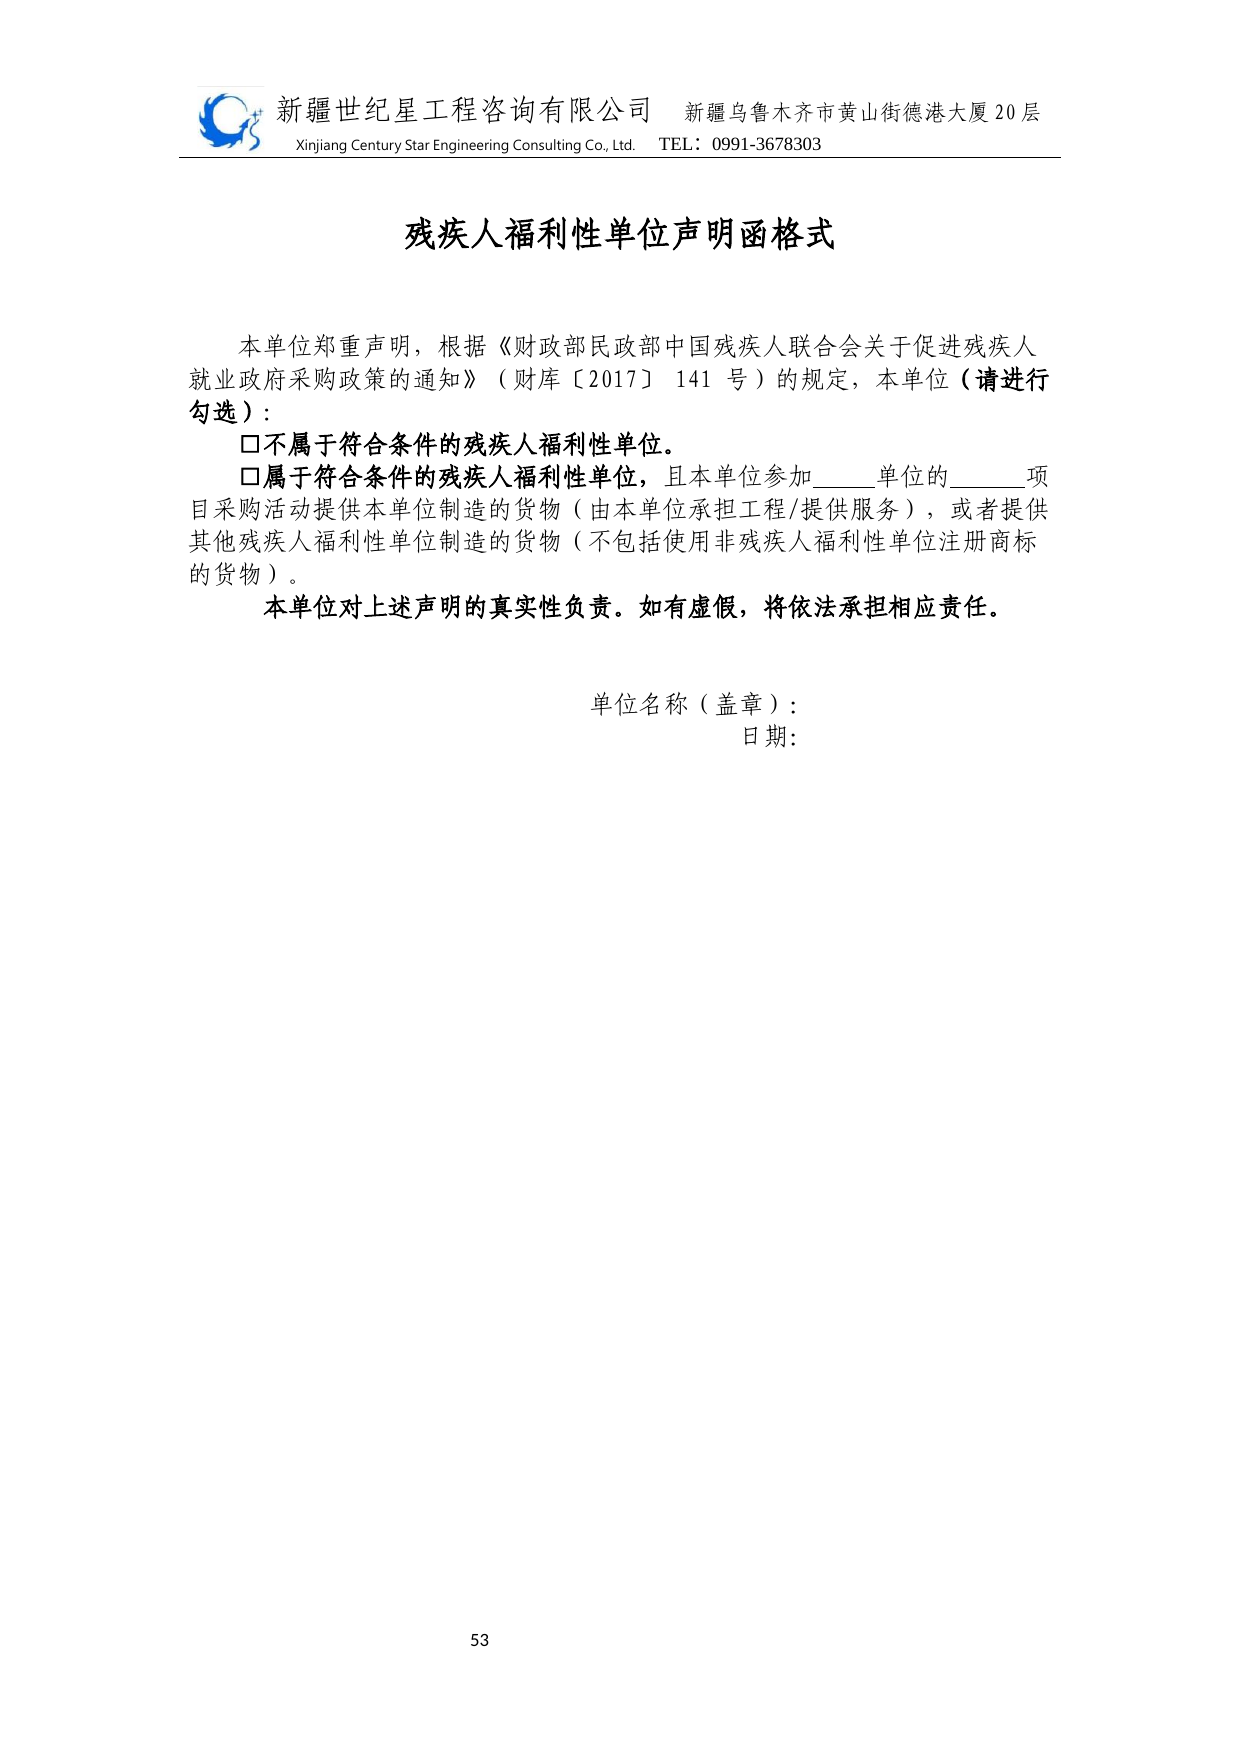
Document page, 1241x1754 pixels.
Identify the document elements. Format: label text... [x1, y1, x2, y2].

text 本单位对上述声明的真实性负责。如有虚假，将依法承担相应责任。 [187, 589, 1053, 621]
text □属于符合条件的残疾人福利性单位，且本单位参加 单位的 项目采购活动提供本单位制造的货物（由本单位承担工程/提供服务），或者提供其他残疾人福利性单位制造的货物（不包括使用非残疾人福利性单位注册商标的货物）。 [187, 459, 1053, 589]
text □不属于符合条件的残疾人福利性单位。 [187, 426, 1053, 459]
text 单位名称（盖章）： [187, 686, 1053, 719]
text 本单位郑重声明，根据《财政部民政部中国残疾人联合会关于促进残疾人就业政府采购政策的通知》（财库〔2017〕 141 号）的规定，本单位（请进行勾选）： [187, 329, 1053, 426]
text 日期： [187, 719, 1053, 751]
text 残疾人福利性单位声明函格式 [187, 199, 1053, 264]
picture [196, 86, 265, 153]
